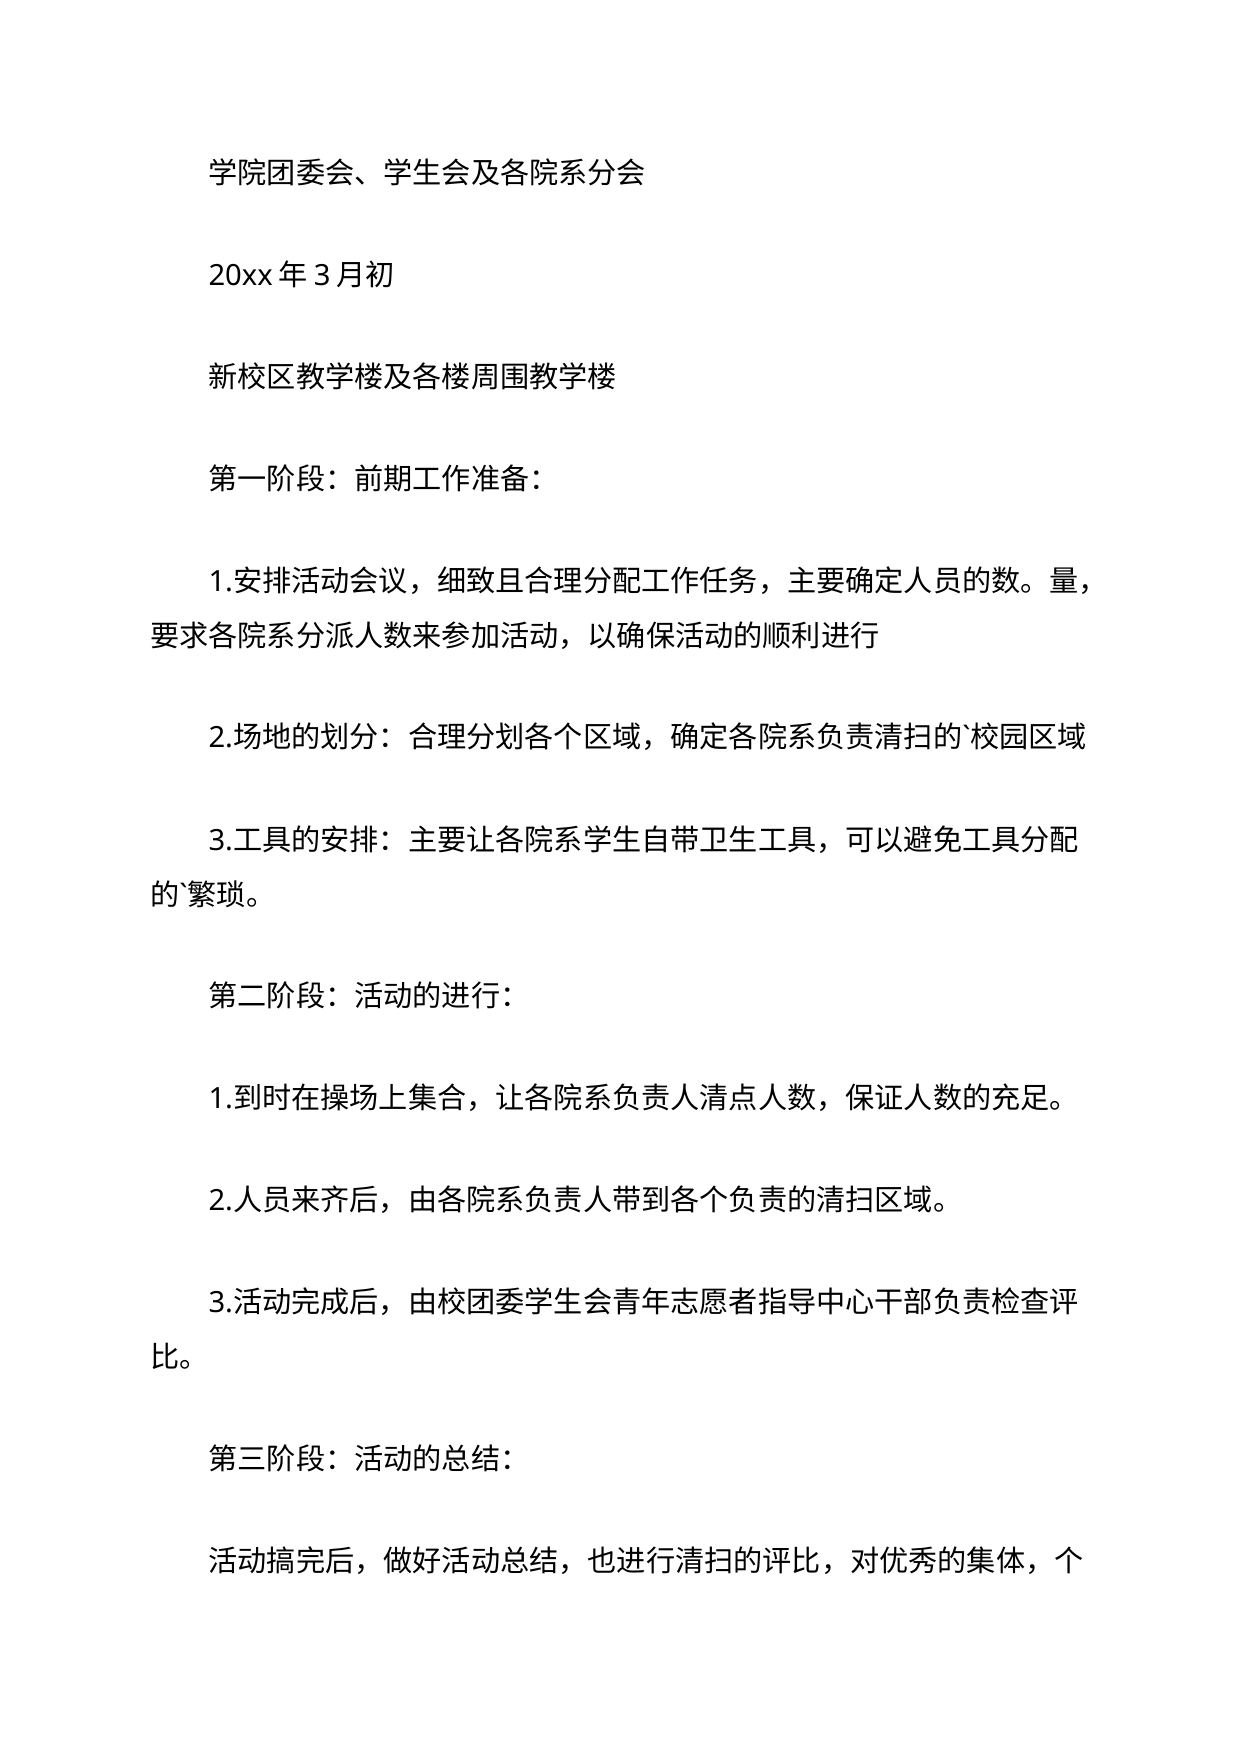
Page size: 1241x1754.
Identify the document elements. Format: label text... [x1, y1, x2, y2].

text 第一阶段：前期工作准备： [150, 456, 1090, 498]
text 2.人员来齐后，由各院系负责人带到各个负责的清扫区域。 [150, 1177, 1090, 1219]
text 学院团委会、学生会及各院系分会 [150, 150, 1090, 192]
text 2.场地的划分：合理分划各个区域，确定各院系负责清扫的`校园区域 [150, 714, 1090, 756]
text 20xx年3月初 [150, 252, 1090, 294]
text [150, 1537, 1090, 1579]
text 1.安排活动会议，细致且合理分配工作任务，主要确定人员的数。量，要求各院系分派人数来参加活动，以确保活动的顺利进行 [150, 557, 1090, 654]
text 第三阶段：活动的总结： [150, 1436, 1090, 1478]
text 3.活动完成后，由校团委学生会青年志愿者指导中心干部负责检查评比。 [150, 1279, 1090, 1376]
text 新校区教学楼及各楼周围教学楼 [150, 354, 1090, 396]
text 3.工具的安排：主要让各院系学生自带卫生工具，可以避免工具分配的`繁琐。 [150, 816, 1090, 913]
text 1.到时在操场上集合，让各院系负责人清点人数，保证人数的充足。 [150, 1075, 1090, 1117]
text 第二阶段：活动的进行： [150, 973, 1090, 1015]
